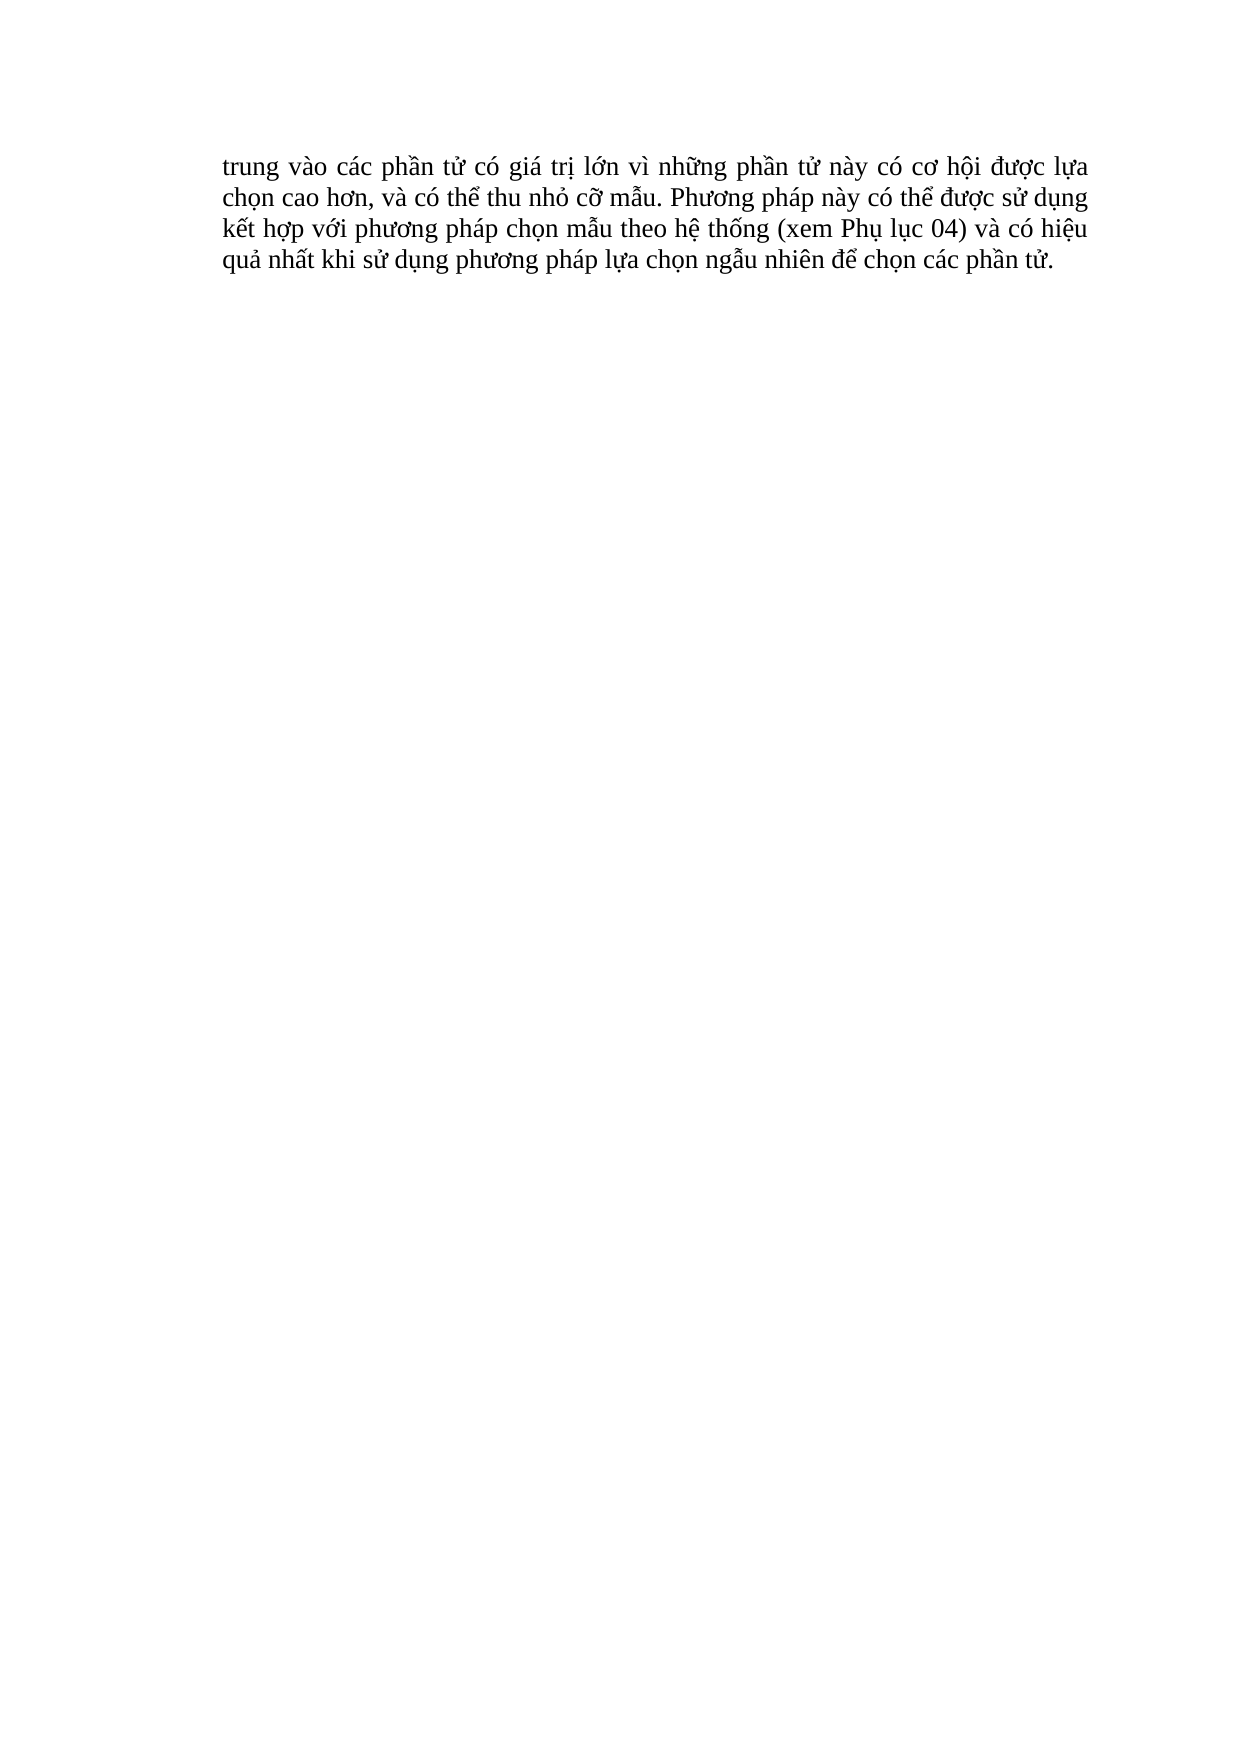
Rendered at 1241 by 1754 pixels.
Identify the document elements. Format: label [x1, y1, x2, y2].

text [165, 150, 1090, 274]
